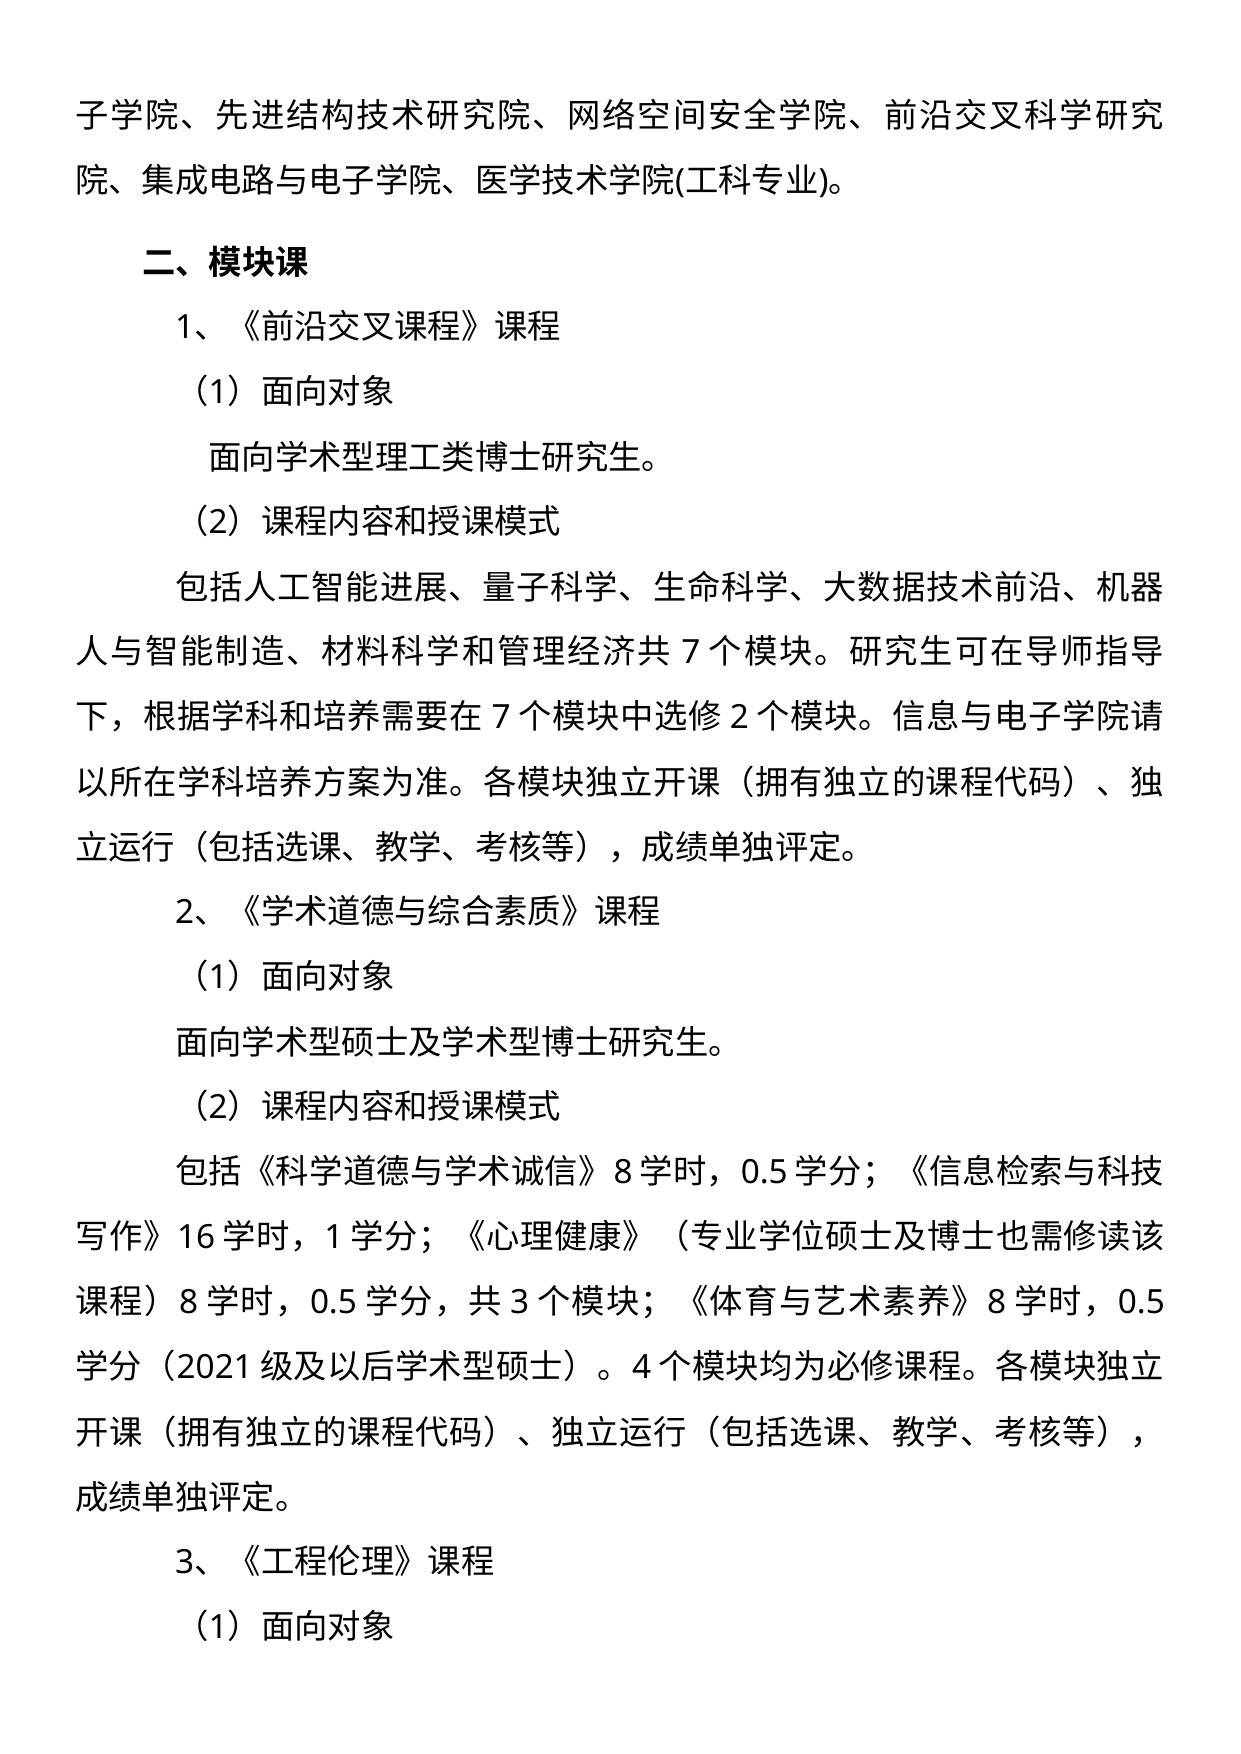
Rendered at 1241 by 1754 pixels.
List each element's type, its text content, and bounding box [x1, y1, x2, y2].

text （1）面向对象 [75, 357, 1165, 422]
text 包括《科学道德与学术诚信》8学时，0.5学分；《信息检索与科技写作》16学时，1学分；《心理健康》（专业学位硕士及博士也需修读该课程）8学时，0.5学分，共3个模块；《体育与艺术素养》8学时，0.5学分（2021级及以后学术型硕士）。4个模块均为必修课程。各模块独立开课（拥有独立的课程代码）、独立运行（包括选课、教学、考核等），成绩单独评定。 [75, 1137, 1165, 1527]
text 1、《前沿交叉课程》课程 [75, 292, 1165, 357]
text （1）面向对象 [75, 1592, 1165, 1657]
text （2）课程内容和授课模式 [75, 487, 1165, 552]
text 2、《学术道德与综合素质》课程 [75, 877, 1165, 942]
text （1）面向对象 [75, 942, 1165, 1007]
text 包括人工智能进展、量子科学、生命科学、大数据技术前沿、机器人与智能制造、材料科学和管理经济共7个模块。研究生可在导师指导下，根据学科和培养需要在7个模块中选修2个模块。信息与电子学院请以所在学科培养方案为准。各模块独立开课（拥有独立的课程代码）、独立运行（包括选课、教学、考核等），成绩单独评定。 [75, 552, 1165, 877]
text 二、模块课 [75, 227, 1165, 292]
text （2）课程内容和授课模式 [75, 1072, 1165, 1137]
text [75, 81, 1165, 211]
text 面向学术型硕士及学术型博士研究生。 [75, 1007, 1165, 1072]
text 面向学术型理工类博士研究生。 [75, 422, 1165, 487]
text 3、《工程伦理》课程 [75, 1527, 1165, 1592]
